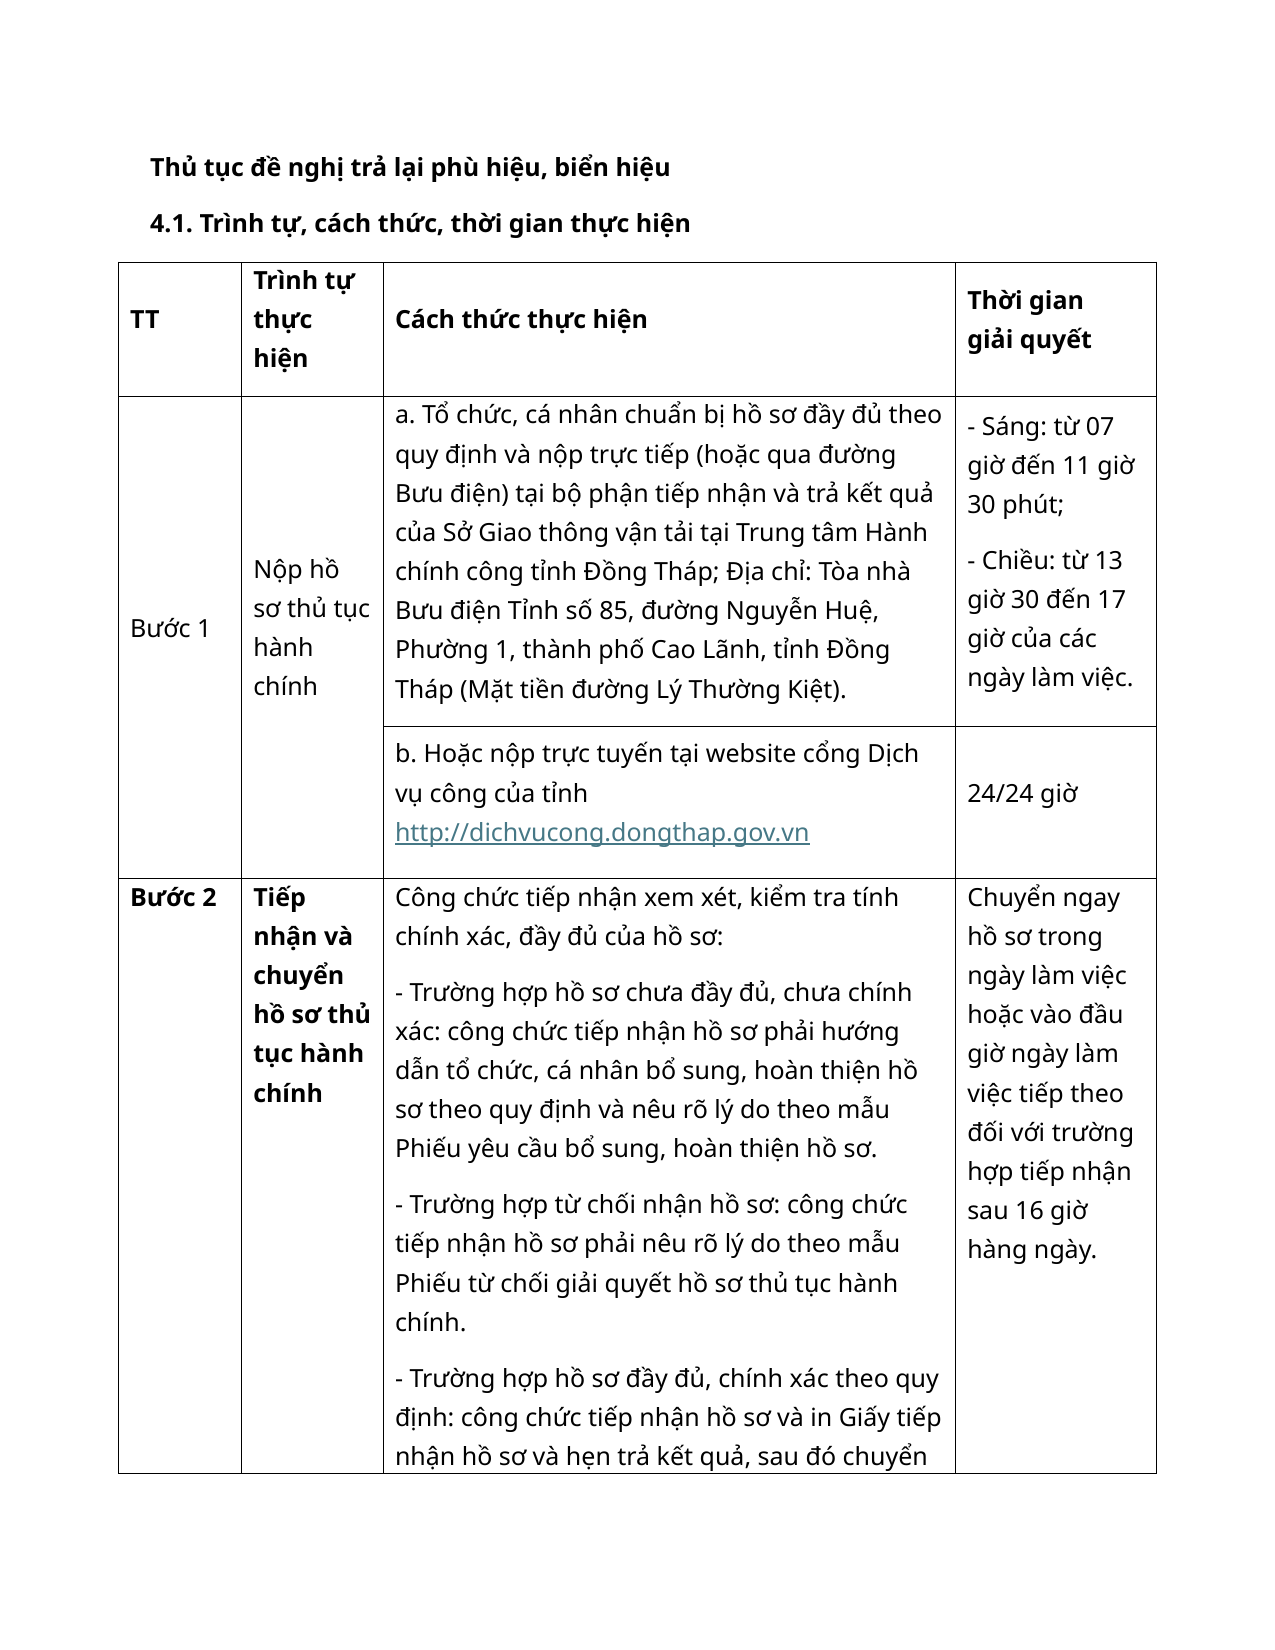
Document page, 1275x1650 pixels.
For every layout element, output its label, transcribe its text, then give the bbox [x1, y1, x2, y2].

table_cell Bước 2 [119, 879, 241, 1473]
text 4.1. Trình tự, cách thức, thời gian thực hiện [150, 206, 1125, 240]
table_cell - Sáng: từ 07 giờ đến 11 giờ 30 phút; - Chiều: từ 13 giờ 30 đến 17 giờ của các ngày làm việc. [956, 397, 1156, 726]
table_header TT [119, 263, 241, 396]
text Thủ tục đề nghị trả lại phù hiệu, biển hiệu [150, 150, 1125, 184]
table_header Trình tự thực hiện [242, 263, 383, 396]
table_header Thời gian giải quyết [956, 263, 1156, 396]
table_cell Bước 1 [119, 397, 241, 878]
table_header Cách thức thực hiện [384, 263, 955, 396]
table_cell b. Hoặc nộp trực tuyến tại website cổng Dịch vụ công của tỉnh http://dichvucong.dongthap.gov.vn [384, 727, 955, 878]
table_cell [242, 879, 383, 1473]
table_cell a. Tổ chức, cá nhân chuẩn bị hồ sơ đầy đủ theo quy định và nộp trực tiếp (hoặc qua đường Bưu điện) tại bộ phận tiếp nhận và trả kết quả của Sở Giao thông vận tải tại Trung tâm Hành chính công tỉnh Đồng Tháp; Địa chỉ: Tòa nhà Bưu điện Tỉnh số 85, đường Nguyễn Huệ, Phường 1, thành phố Cao Lãnh, tỉnh Đồng Tháp (Mặt tiền đường Lý Thường Kiệt). [384, 397, 955, 726]
table_cell Nộp hồ sơ thủ tục hành chính [242, 397, 383, 878]
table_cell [384, 879, 955, 1473]
table_cell 24/24 giờ [956, 727, 1156, 878]
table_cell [956, 879, 1156, 1473]
